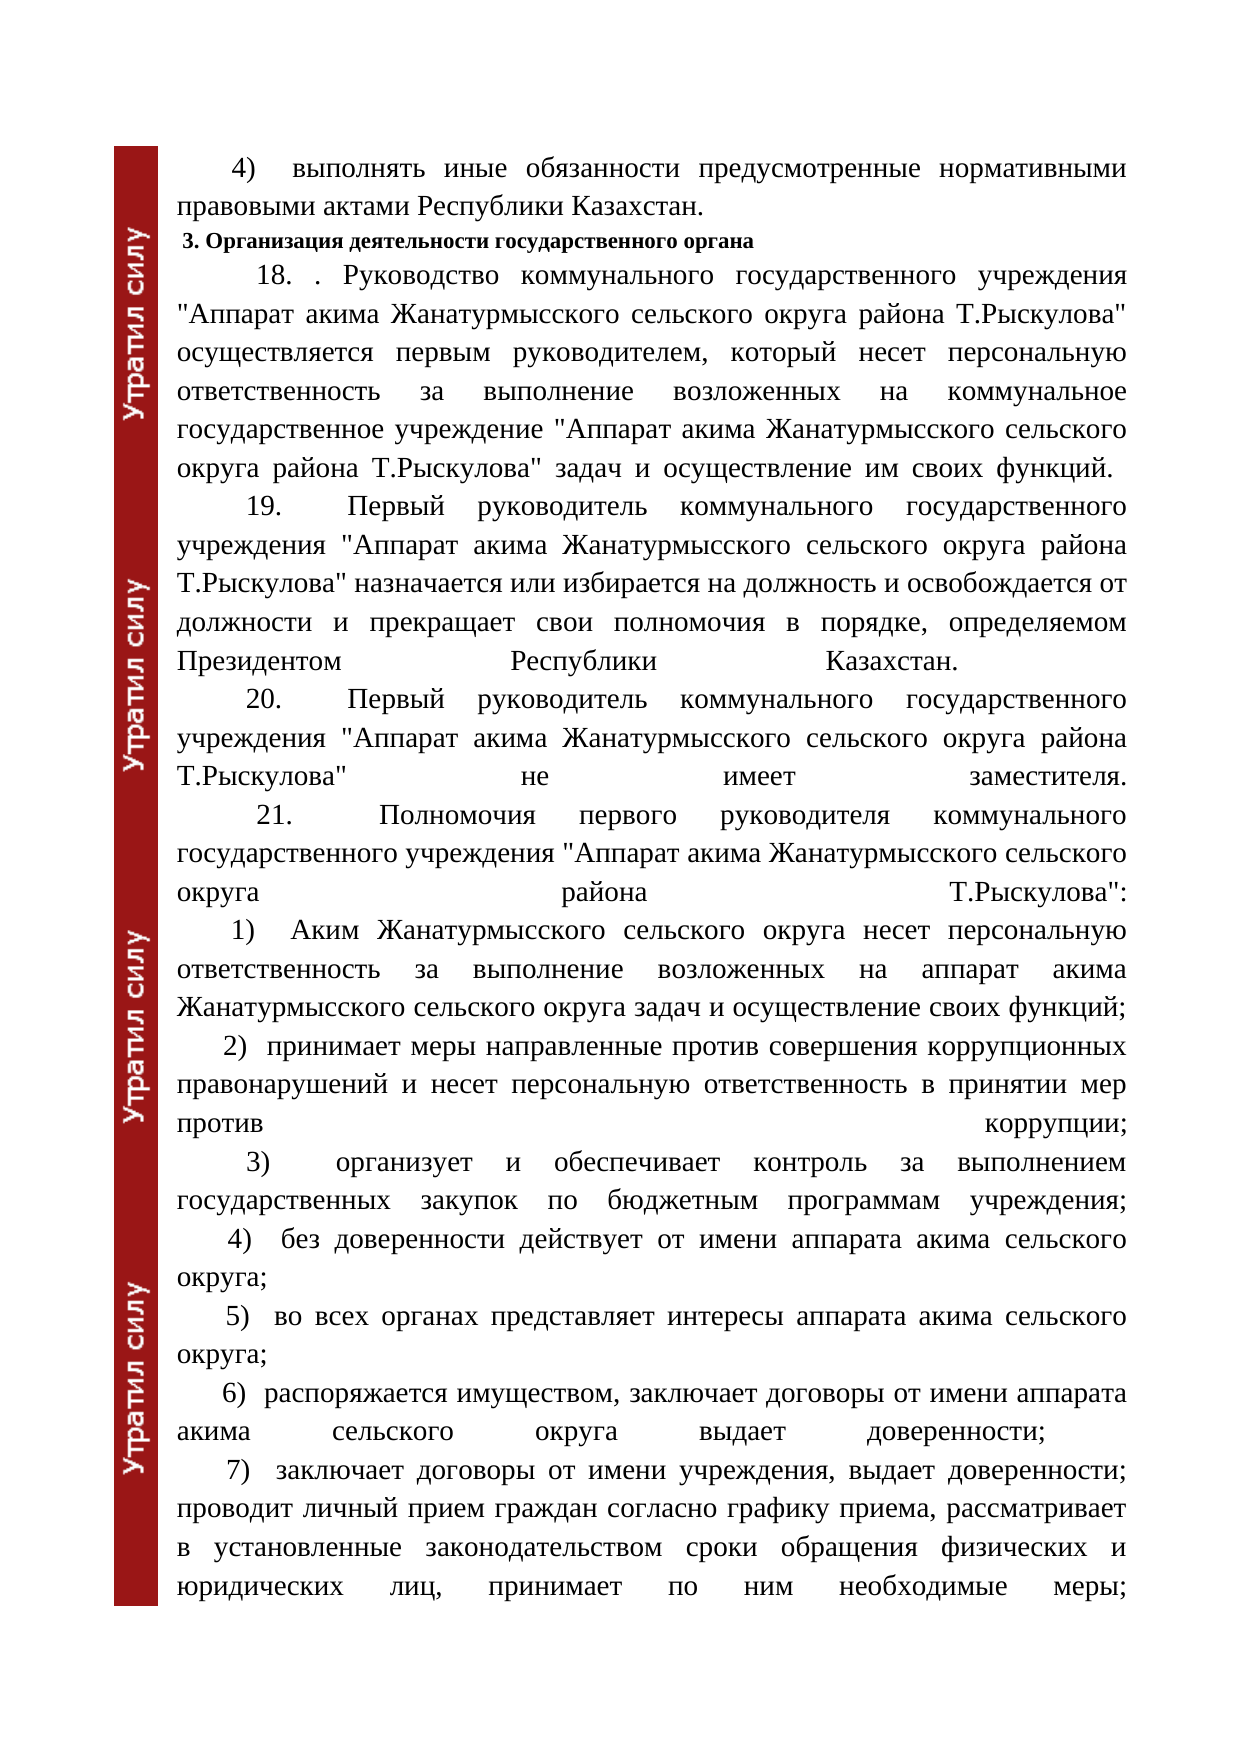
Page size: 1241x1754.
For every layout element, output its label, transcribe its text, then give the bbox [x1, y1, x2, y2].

picture [114, 222, 158, 227]
picture [114, 253, 158, 257]
text 3. Организация деятельности государственного органа [112, 227, 1128, 253]
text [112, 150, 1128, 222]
picture [114, 146, 158, 150]
picture [114, 1601, 158, 1606]
